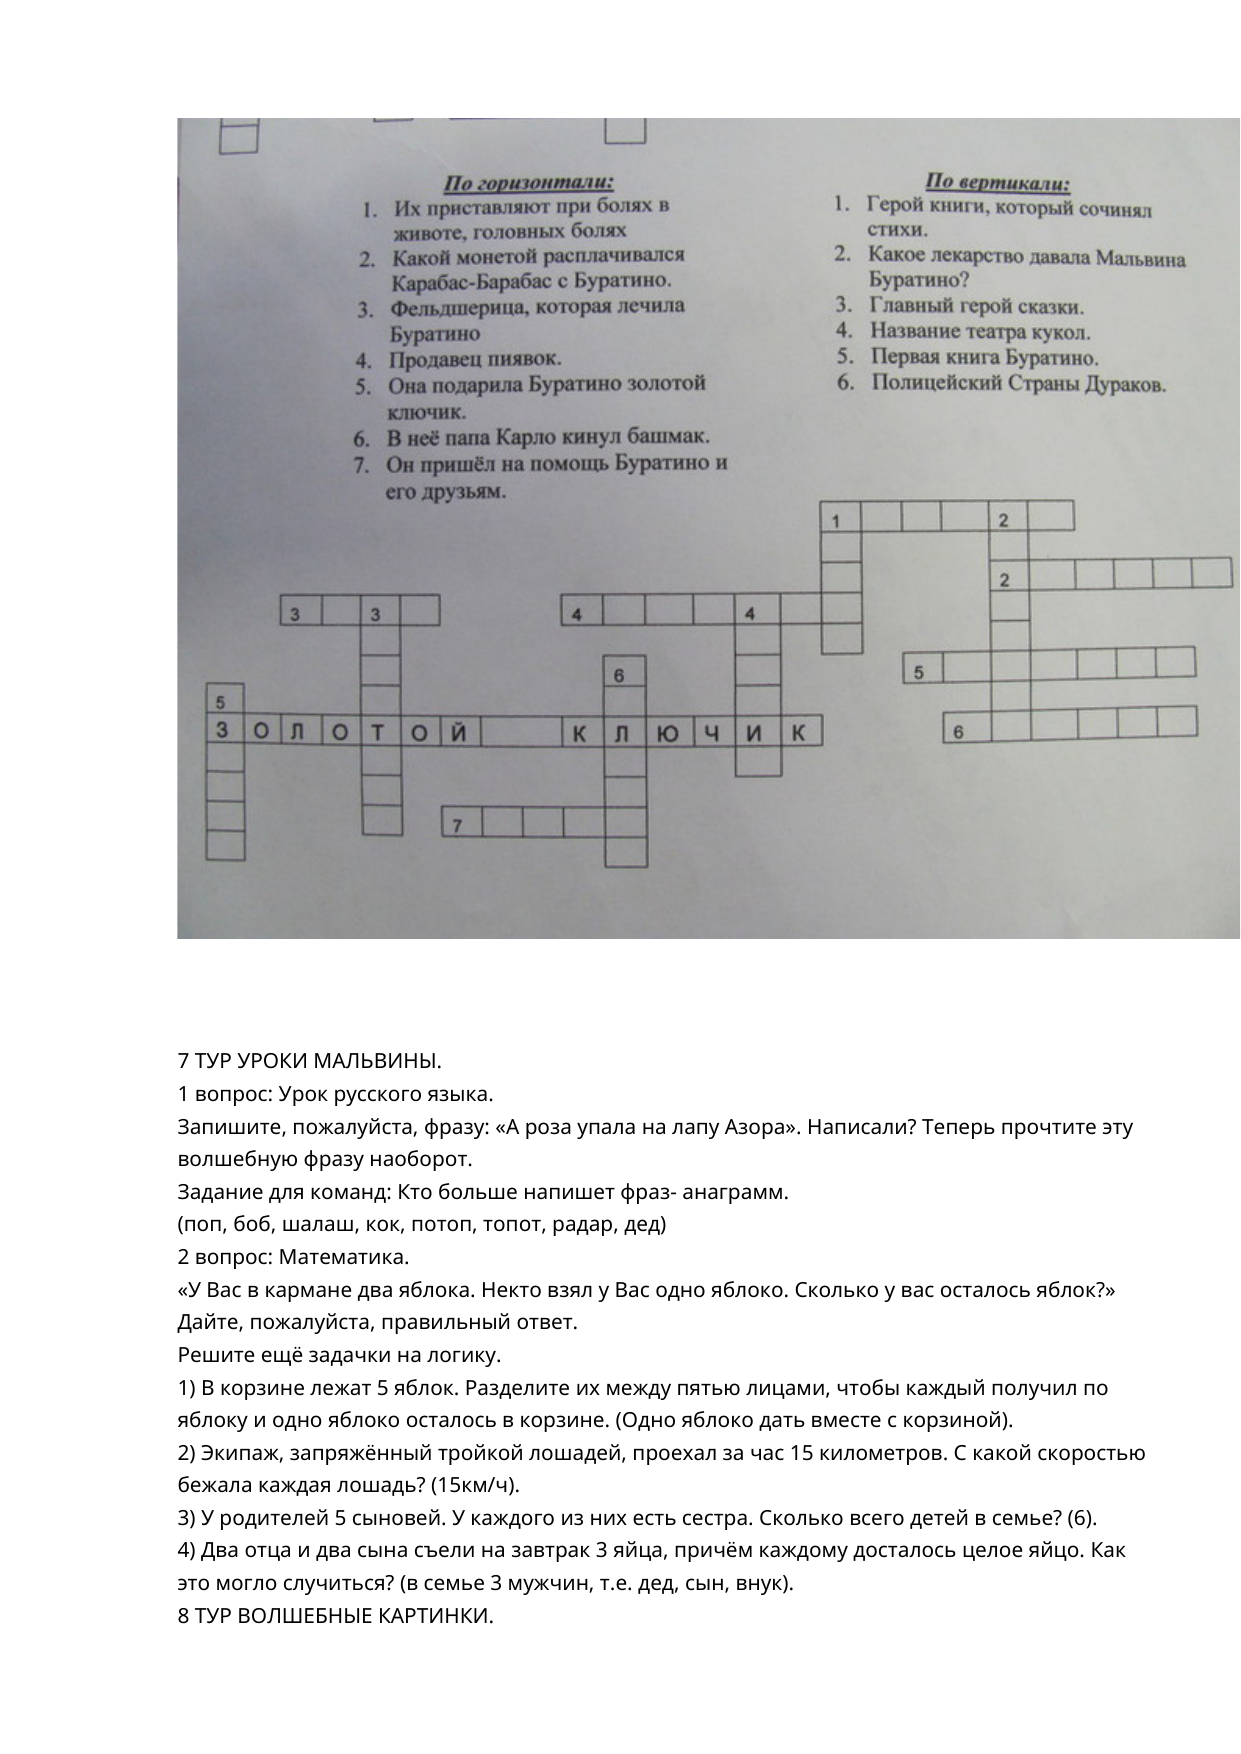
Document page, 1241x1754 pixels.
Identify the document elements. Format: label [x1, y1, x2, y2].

picture [177, 118, 1241, 939]
text [177, 939, 1152, 1629]
